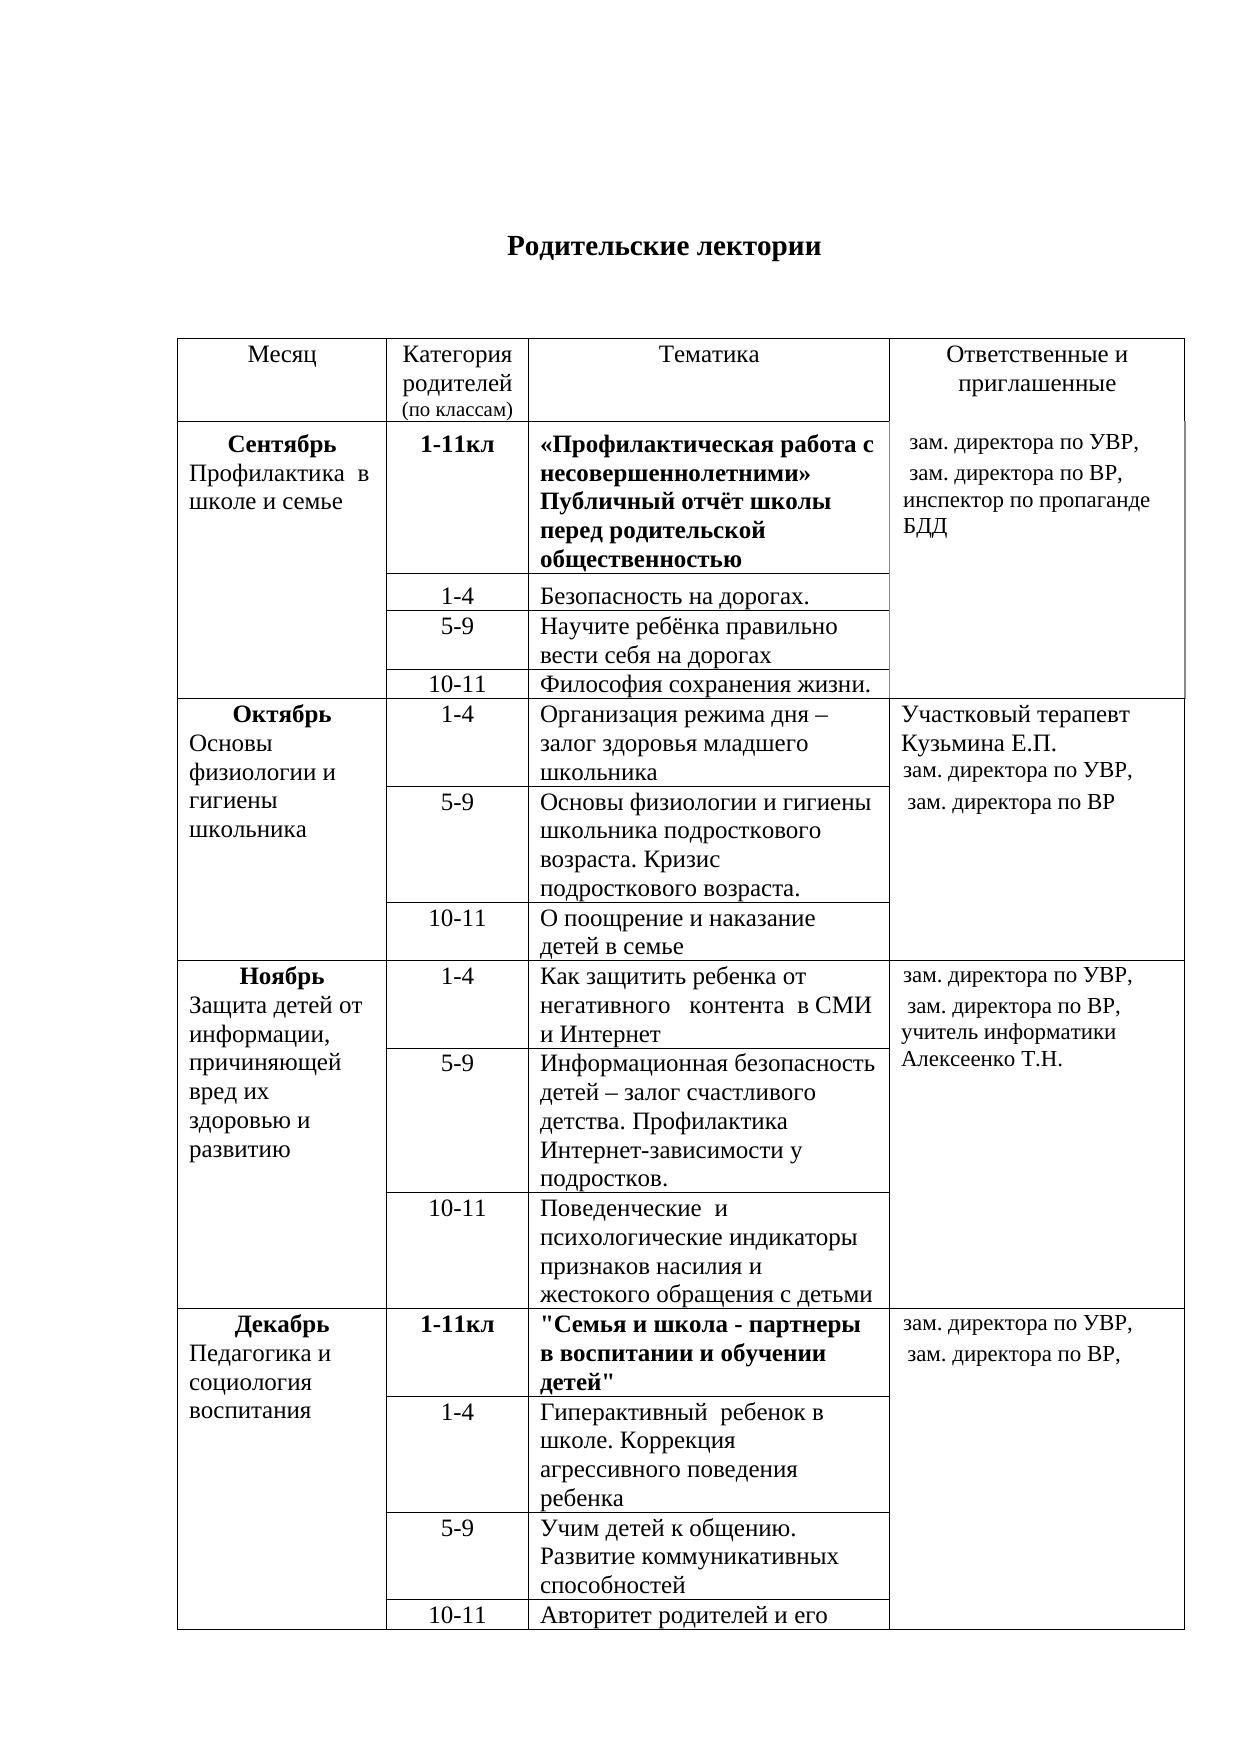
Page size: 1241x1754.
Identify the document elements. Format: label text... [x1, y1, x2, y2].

table_header Тематика [529, 339, 889, 421]
table_cell "Семья и школа - партнеры в воспитании и обучении детей" [529, 1309, 889, 1396]
table_cell Информационная безопасность детей – залог счастливого детства. Профилактика Интернет-зависимости у подростков. [529, 1049, 889, 1192]
table_cell Сентябрь Профилактика в школе и семье [178, 422, 386, 698]
table_cell зам. директора по УВР, зам. директора по ВР, инспектор по пропаганде БДД [890, 429, 1184, 698]
table_cell Безопасность на дорогах. [529, 574, 889, 609]
table_cell О поощрение и наказание детей в семье [529, 903, 889, 960]
table_cell Гиперактивный ребенок в школе. Коррекция агрессивного поведения ребенка [529, 1397, 889, 1512]
text Родительские лектории [177, 228, 1152, 262]
table_cell 10-11 [387, 1193, 528, 1308]
table_cell 1-4 [387, 574, 528, 609]
table_cell Как защитить ребенка от негативного контента в СМИ и Интернет [529, 961, 889, 1047]
table_cell Учим детей к общению. Развитие коммуникативных способностей [529, 1513, 889, 1599]
table_header Ответственные и приглашенные [890, 339, 1184, 421]
table_cell 5-9 [387, 1513, 528, 1599]
table_cell 10-11 [387, 670, 528, 698]
table_cell Организация режима дня – залог здоровья младшего школьника [529, 699, 889, 786]
table_cell Декабрь Педагогика и социология воспитания [178, 1309, 386, 1629]
table_cell «Профилактическая работа с несовершеннолетними» Публичный отчёт школы перед родительской общественностью [529, 422, 889, 573]
table_cell 1-11кл [387, 1309, 528, 1396]
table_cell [529, 1600, 889, 1629]
table_cell Октябрь Основы физиологии и гигиены школьника [178, 699, 386, 960]
table_cell Участковый терапевт Кузьмина Е.П. зам. директора по УВР, зам. директора по ВР [890, 699, 1184, 960]
table_cell 1-4 [387, 1397, 528, 1512]
table_cell 5-9 [387, 1049, 528, 1192]
table_cell 5-9 [387, 611, 528, 668]
table_cell Ноябрь Защита детей от информации, причиняющей вред их здоровью и развитию [178, 961, 386, 1308]
table_cell зам. директора по УВР, зам. директора по ВР, учитель информатики Алексеенко Т.Н. [890, 961, 1184, 1308]
table_cell 1-4 [387, 699, 528, 786]
table_cell 10-11 [387, 1600, 528, 1629]
table_cell 1-11кл [387, 422, 528, 573]
table_cell Поведенческие и психологические индикаторы признаков насилия и жестокого обращения с детьми [529, 1193, 889, 1308]
table_cell Основы физиологии и гигиены школьника подросткового возраста. Кризис подросткового возраста. [529, 787, 889, 902]
table_header Месяц [178, 339, 386, 421]
table_header Категория родителей (по классам) [387, 339, 528, 421]
table_cell 5-9 [387, 787, 528, 902]
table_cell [890, 1309, 1184, 1629]
table_cell 10-11 [387, 903, 528, 960]
table_cell Философия сохранения жизни. [529, 670, 889, 698]
table_cell 1-4 [387, 961, 528, 1047]
table_cell Научите ребёнка правильно вести себя на дорогах [529, 611, 889, 668]
